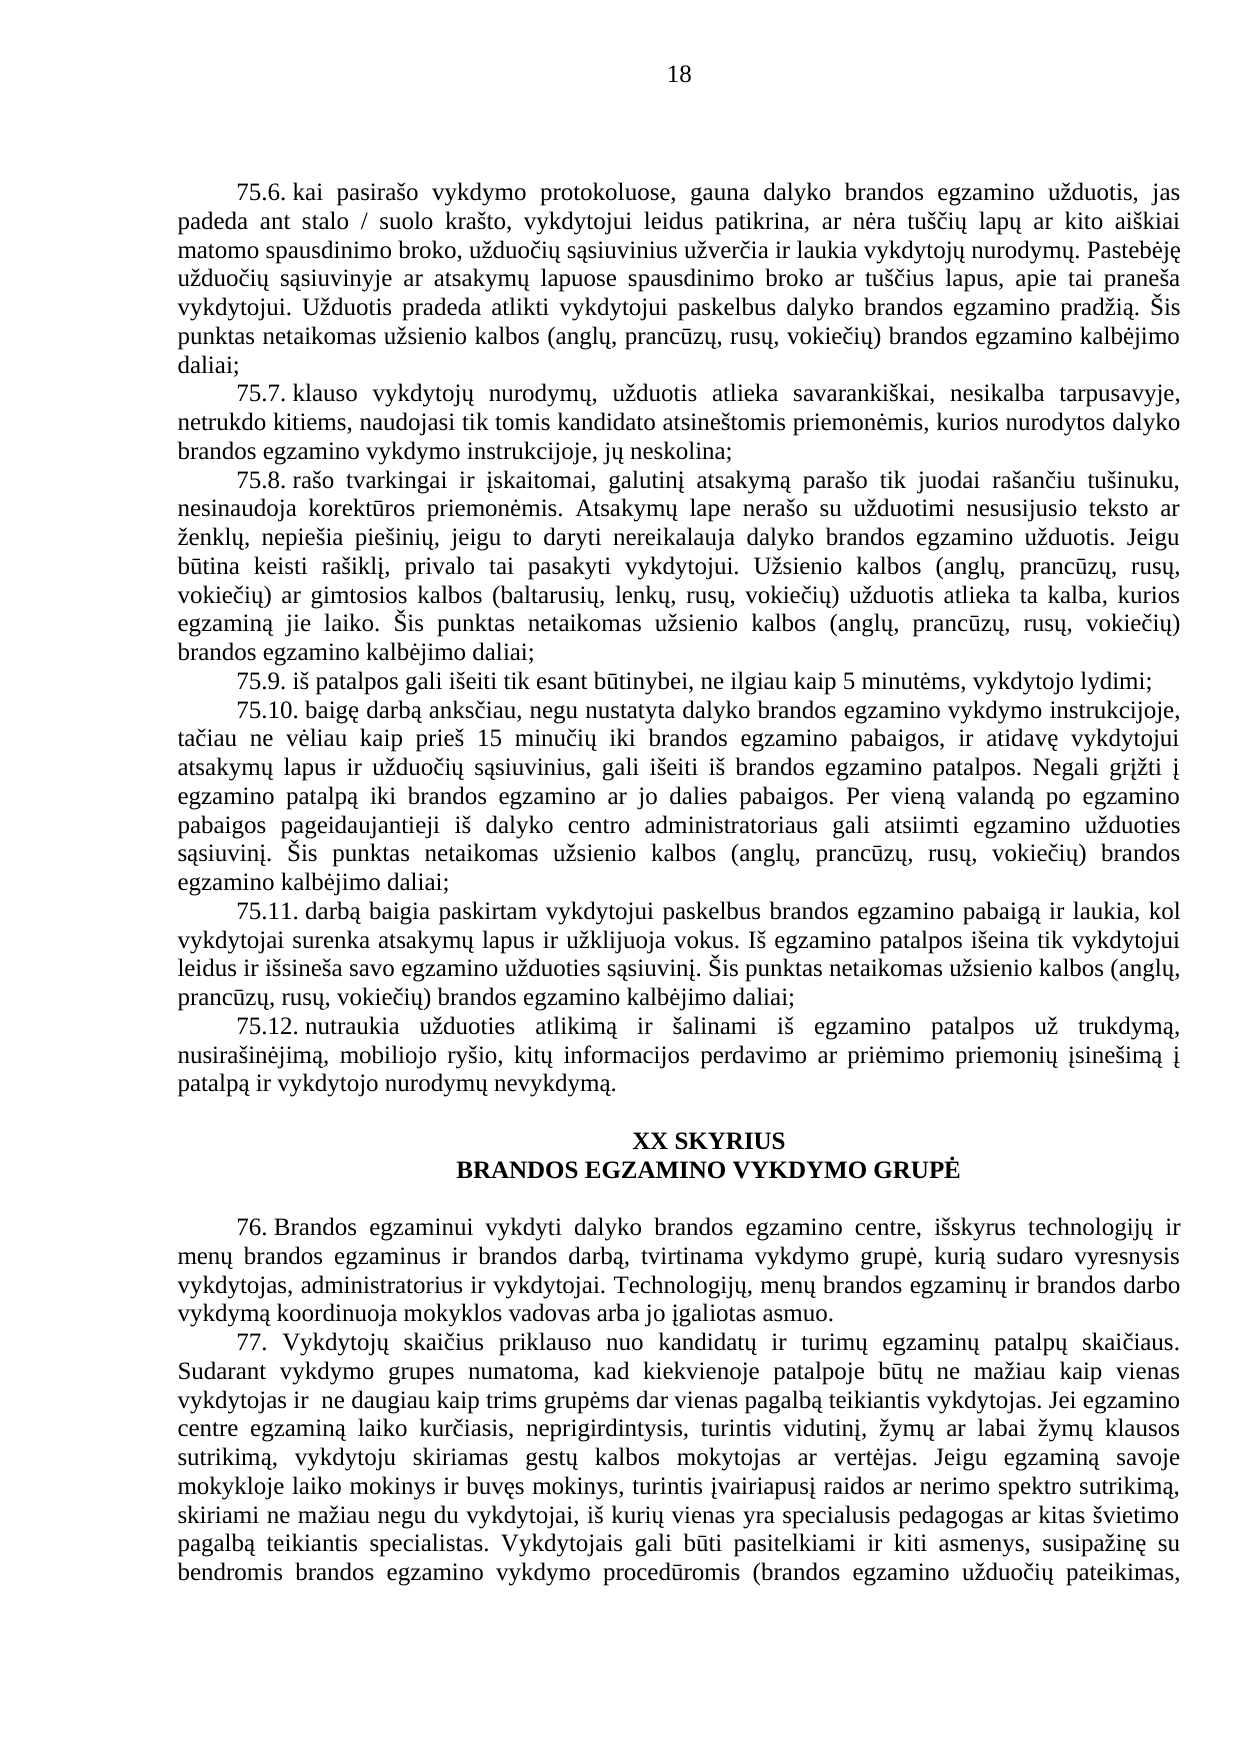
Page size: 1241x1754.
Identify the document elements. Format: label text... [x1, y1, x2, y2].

text 75.10. baigę darbą anksčiau, negu nustatyta dalyko brandos egzamino vykdymo instrukcijoje, tačiau ne vėliau kaip prieš 15 minučių iki brandos egzamino pabaigos, ir atidavę vykdytojui atsakymų lapus ir užduočių sąsiuvinius, gali išeiti iš brandos egzamino patalpos. Negali grįžti į egzamino patalpą iki brandos egzamino ar jo dalies pabaigos. Per vieną valandą po egzamino pabaigos pageidaujantieji iš dalyko centro administratoriaus gali atsiimti egzamino užduoties sąsiuvinį. Šis punktas netaikomas užsienio kalbos (anglų, prancūzų, rusų, vokiečių) brandos egzamino kalbėjimo daliai; [177, 695, 1181, 896]
text 75.9. iš patalpos gali išeiti tik esant būtinybei, ne ilgiau kaip 5 minutėms, vykdytojo lydimi; [177, 666, 1181, 695]
text BRANDOS EGZAMINO VYKDYMO GRUPĖ [177, 1155, 1181, 1183]
text 75.8. rašo tvarkingai ir įskaitomai, galutinį atsakymą parašo tik juodai rašančiu tušinuku, nesinaudoja korektūros priemonėmis. Atsakymų lape nerašo su užduotimi nesusijusio teksto ar ženklų, nepiešia piešinių, jeigu to daryti nereikalauja dalyko brandos egzamino užduotis. Jeigu būtina keisti rašiklį, privalo tai pasakyti vykdytojui. Užsienio kalbos (anglų, prancūzų, rusų, vokiečių) ar gimtosios kalbos (baltarusių, lenkų, rusų, vokiečių) užduotis atlieka ta kalba, kurios egzaminą jie laiko. Šis punktas netaikomas užsienio kalbos (anglų, prancūzų, rusų, vokiečių) brandos egzamino kalbėjimo daliai; [177, 465, 1181, 666]
text 75.12. nutraukia užduoties atlikimą ir šalinami iš egzamino patalpos už trukdymą, nusirašinėjimą, mobiliojo ryšio, kitų informacijos perdavimo ar priėmimo priemonių įsinešimą į patalpą ir vykdytojo nurodymų nevykdymą. [177, 1011, 1181, 1097]
text 75.11. darbą baigia paskirtam vykdytojui paskelbus brandos egzamino pabaigą ir laukia, kol vykdytojai surenka atsakymų lapus ir užklijuoja vokus. Iš egzamino patalpos išeina tik vykdytojui leidus ir išsineša savo egzamino užduoties sąsiuvinį. Šis punktas netaikomas užsienio kalbos (anglų, prancūzų, rusų, vokiečių) brandos egzamino kalbėjimo daliai; [177, 896, 1181, 1011]
text 76. Brandos egzaminui vykdyti dalyko brandos egzamino centre, išskyrus technologijų ir menų brandos egzaminus ir brandos darbą, tvirtinama vykdymo grupė, kurią sudaro vyresnysis vykdytojas, administratorius ir vykdytojai. Technologijų, menų brandos egzaminų ir brandos darbo vykdymą koordinuoja mokyklos vadovas arba jo įgaliotas asmuo. [177, 1212, 1181, 1327]
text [177, 1327, 1181, 1586]
text 75.7. klauso vykdytojų nurodymų, užduotis atlieka savarankiškai, nesikalba tarpusavyje, netrukdo kitiems, naudojasi tik tomis kandidato atsineštomis priemonėmis, kurios nurodytos dalyko brandos egzamino vykdymo instrukcijoje, jų neskolina; [177, 378, 1181, 465]
text 75.6. kai pasirašo vykdymo protokoluose, gauna dalyko brandos egzamino užduotis, jas padeda ant stalo / suolo krašto, vykdytojui leidus patikrina, ar nėra tuščių lapų ar kito aiškiai matomo spausdinimo broko, užduočių sąsiuvinius užverčia ir laukia vykdytojų nurodymų. Pastebėję užduočių sąsiuvinyje ar atsakymų lapuose spausdinimo broko ar tuščius lapus, apie tai praneša vykdytojui. Užduotis pradeda atlikti vykdytojui paskelbus dalyko brandos egzamino pradžią. Šis punktas netaikomas užsienio kalbos (anglų, prancūzų, rusų, vokiečių) brandos egzamino kalbėjimo daliai; [177, 177, 1181, 378]
text XX SKYRIUS [177, 1126, 1181, 1155]
